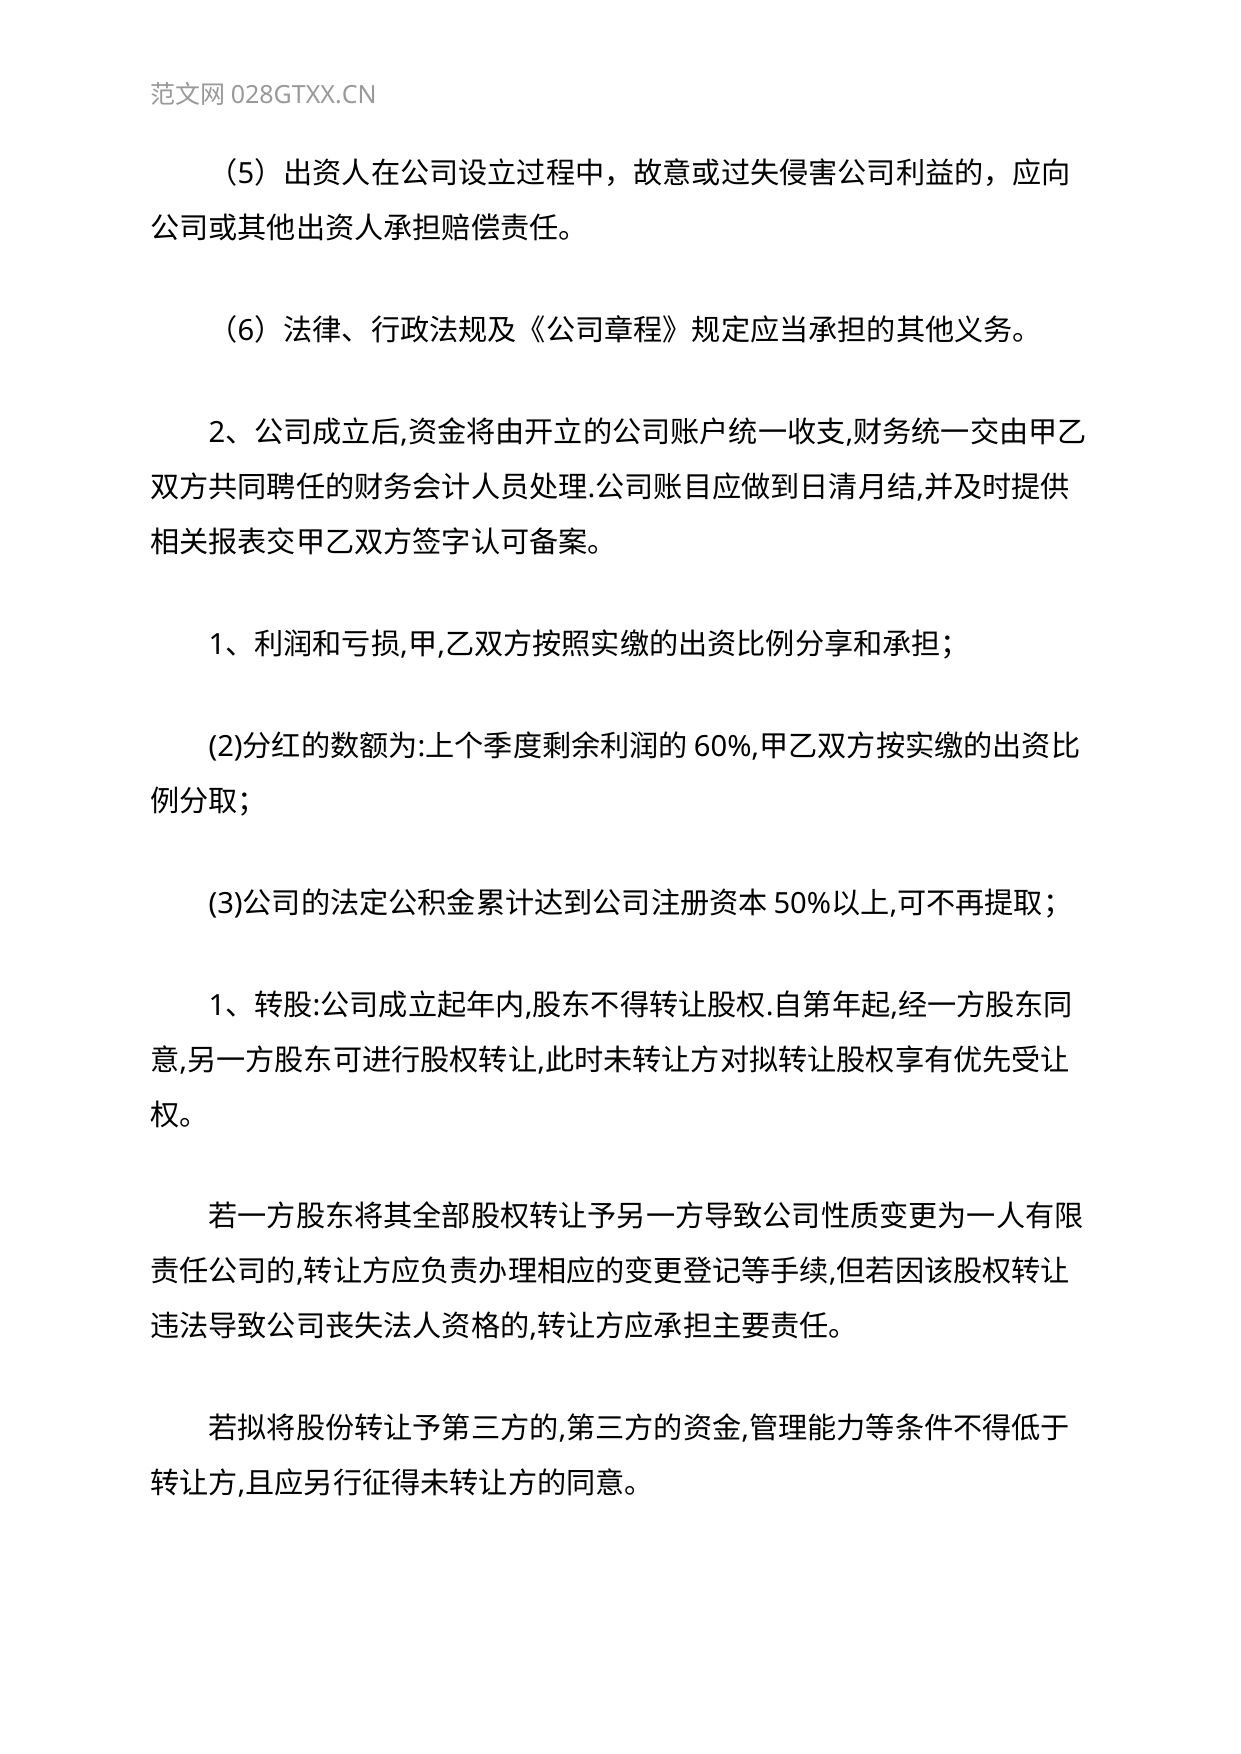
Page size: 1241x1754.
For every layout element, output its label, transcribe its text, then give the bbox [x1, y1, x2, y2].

text （6）法律、行政法规及《公司章程》规定应当承担的其他义务。 [150, 307, 1090, 349]
text 若一方股东将其全部股权转让予另一方导致公司性质变更为一人有限责任公司的,转让方应负责办理相应的变更登记等手续,但若因该股权转让违法导致公司丧失法人资格的,转让方应承担主要责任。 [150, 1193, 1090, 1345]
text (3)公司的法定公积金累计达到公司注册资本50%以上,可不再提取； [150, 879, 1090, 922]
text 若拟将股份转让予第三方的,第三方的资金,管理能力等条件不得低于转让方,且应另行征得未转让方的同意。 [150, 1405, 1090, 1502]
text 1、利润和亏损,甲,乙双方按照实缴的出资比例分享和承担； [150, 621, 1090, 663]
text （5）出资人在公司设立过程中，故意或过失侵害公司利益的，应向公司或其他出资人承担赔偿责任。 [150, 150, 1090, 247]
text 2、公司成立后,资金将由开立的公司账户统一收支,财务统一交由甲乙双方共同聘任的财务会计人员处理.公司账目应做到日清月结,并及时提供相关报表交甲乙双方签字认可备案。 [150, 409, 1090, 561]
text (2)分红的数额为:上个季度剩余利润的60%,甲乙双方按实缴的出资比例分取； [150, 722, 1090, 820]
text 1、转股:公司成立起年内,股东不得转让股权.自第年起,经一方股东同意,另一方股东可进行股权转让,此时未转让方对拟转让股权享有优先受让权。 [150, 981, 1090, 1133]
